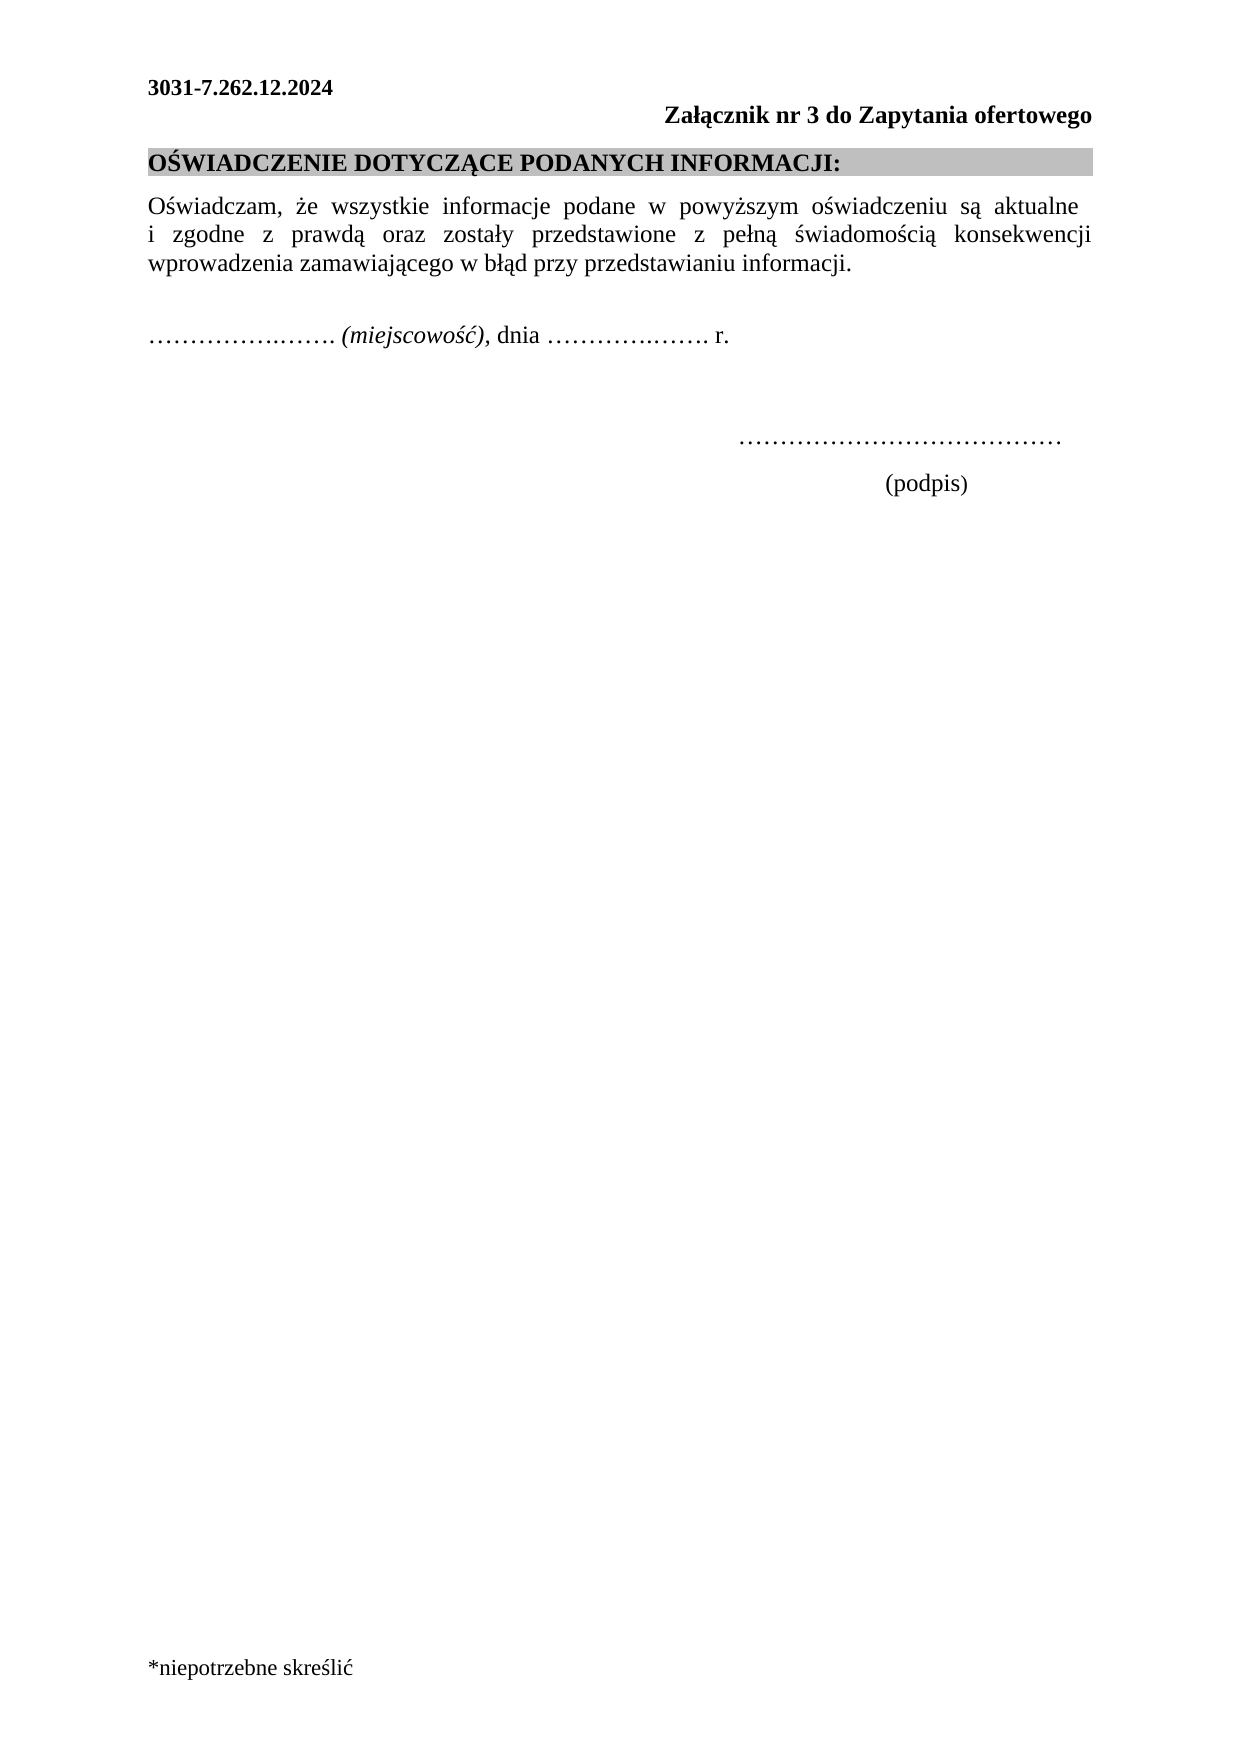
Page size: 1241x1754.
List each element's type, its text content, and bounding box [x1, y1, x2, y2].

text OŚWIADCZENIE DOTYCZĄCE PODANYCH INFORMACJI: [148, 148, 1093, 176]
text Oświadczam, że wszystkie informacje podane w powyższym oświadczeniu są aktualne i zgodne z prawdą oraz zostały przedstawione z pełną świadomością konsekwencji wprowadzenia zamawiającego w błąd przy przedstawianiu informacji. [148, 191, 1093, 277]
text ………………………………… [664, 421, 1093, 449]
text …………….……. (miejscowość), dnia ………….……. r. [148, 320, 1093, 349]
text (podpis) [811, 468, 1093, 497]
